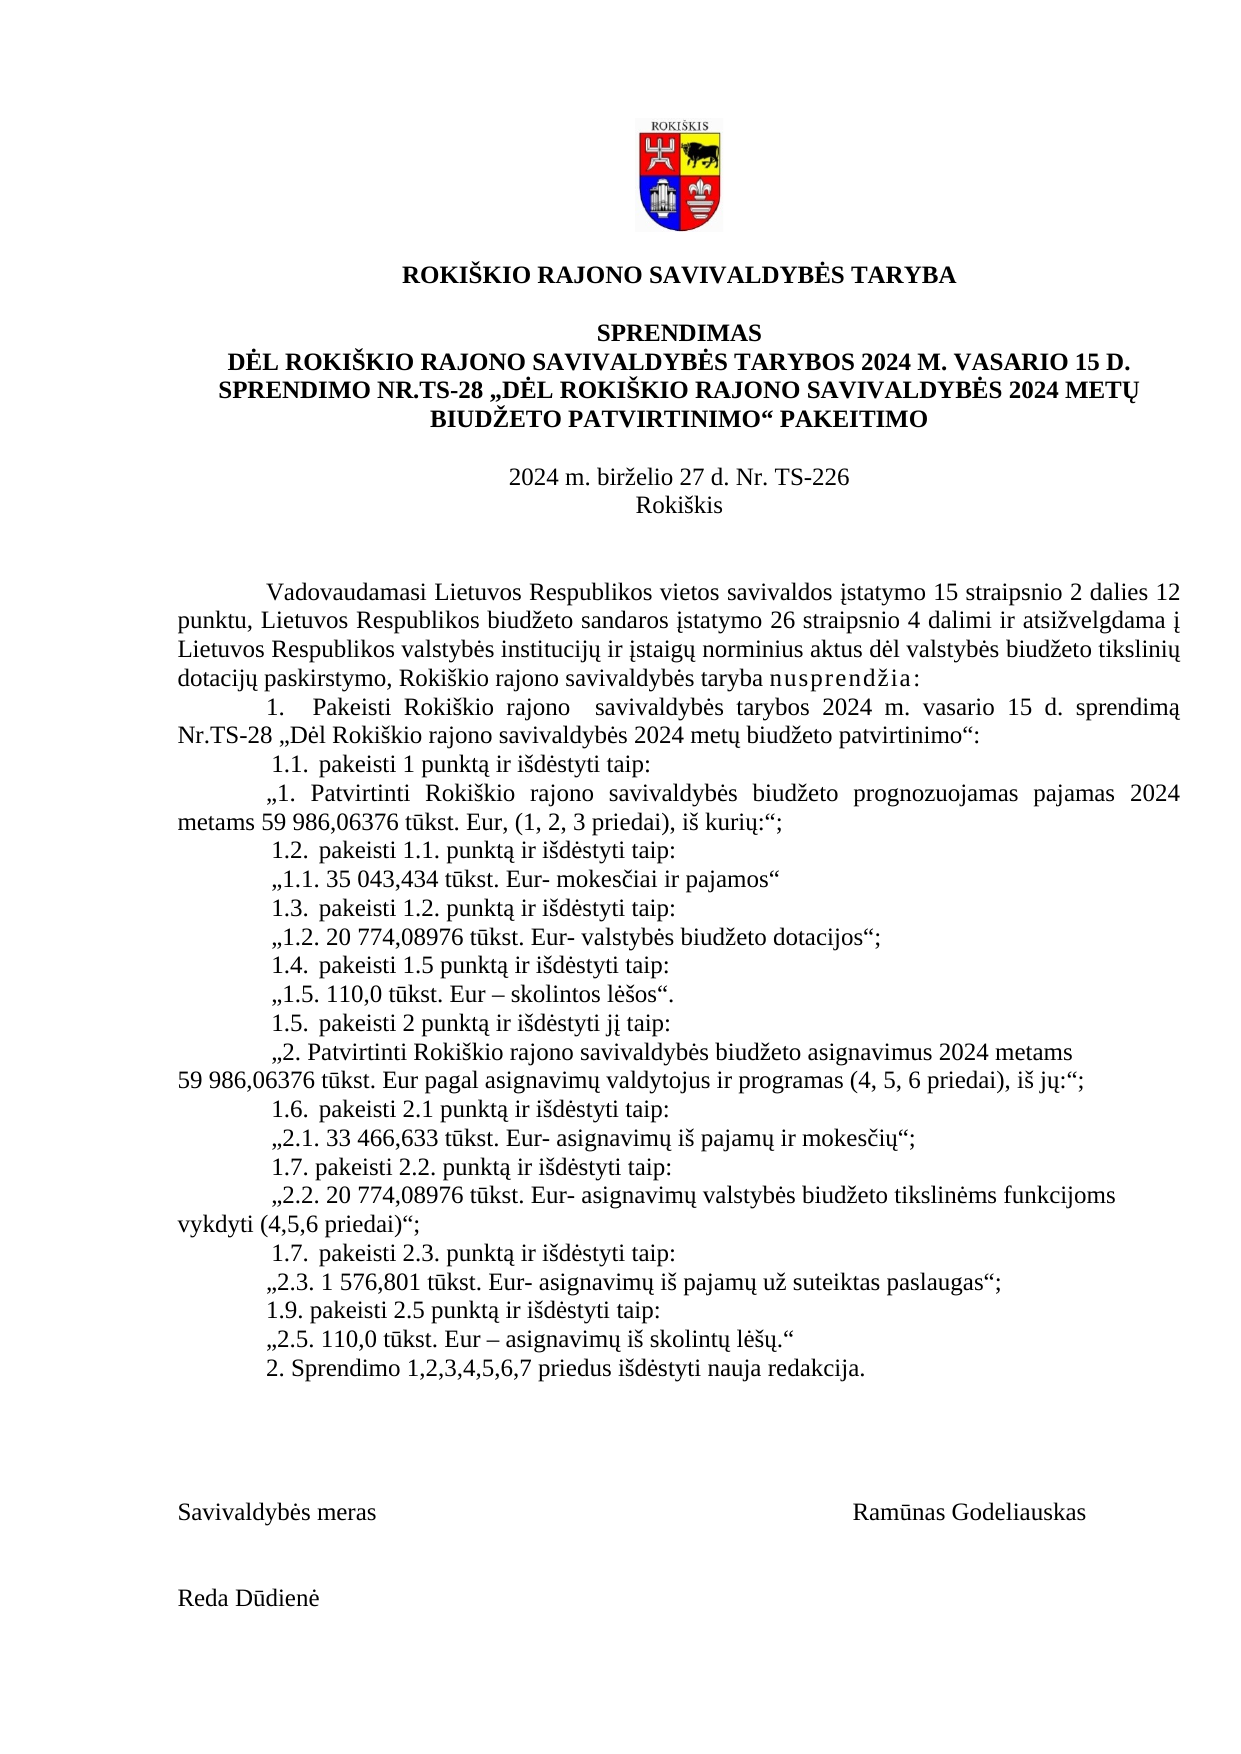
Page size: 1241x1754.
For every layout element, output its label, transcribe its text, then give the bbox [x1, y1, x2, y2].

text vykdyti (4,5,6 priedai)“; [177, 1209, 1181, 1238]
list pakeisti 2 punktą ir išdėstyti jį taip: [271, 1008, 1181, 1037]
text Rokiškis [177, 490, 1181, 519]
list Pakeisti Rokiškio rajono savivaldybės tarybos 2024 m. vasario 15 d. sprendimą Nr.TS-28 „Dėl Rokiškio rajono savivaldybės 2024 metų biudžeto patvirtinimo“: [177, 692, 1181, 749]
text „2.1. 33 466,633 tūkst. Eur- asignavimų iš pajamų ir mokesčių“; [271, 1123, 1181, 1152]
list pakeisti 2.3. punktą ir išdėstyti taip: [271, 1238, 1181, 1267]
text „2.2. 20 774,08976 tūkst. Eur- asignavimų valstybės biudžeto tikslinėms funkcijoms [271, 1180, 1181, 1209]
text Reda Dūdienė [177, 1583, 1181, 1612]
text „1.5. 110,0 tūkst. Eur – skolintos lėšos“. [271, 979, 1181, 1008]
picture [635, 118, 724, 232]
list pakeisti 1 punktą ir išdėstyti taip: [271, 749, 1181, 778]
text 1.7. pakeisti 2.2. punktą ir išdėstyti taip: [271, 1152, 1181, 1180]
text „2. Patvirtinti Rokiškio rajono savivaldybės biudžeto asignavimus 2024 metams [271, 1037, 1181, 1065]
text 2024 m. birželio 27 d. Nr. TS-226 [177, 462, 1181, 490]
text 59 986,06376 tūkst. Eur pagal asignavimų valdytojus ir programas (4, 5, 6 priedai), iš jų:“; [177, 1065, 1181, 1094]
text Vadovaudamasi Lietuvos Respublikos vietos savivaldos įstatymo 15 straipsnio 2 dalies 12 punktu, Lietuvos Respublikos biudžeto sandaros įstatymo 26 straipsnio 4 dalimi ir atsižvelgdama į Lietuvos Respublikos valstybės institucijų ir įstaigų norminius aktus dėl valstybės biudžeto tikslinių dotacijų paskirstymo, Rokiškio rajono savivaldybės taryba nusprendžia: [177, 577, 1181, 692]
text „2.5. 110,0 tūkst. Eur – asignavimų iš skolintų lėšų.“ [177, 1324, 1181, 1353]
text „1. Patvirtinti Rokiškio rajono savivaldybės biudžeto prognozuojamas pajamas 2024 metams 59 986,06376 tūkst. Eur, (1, 2, 3 priedai), iš kurių:“; [177, 778, 1181, 835]
text „2.3. 1 576,801 tūkst. Eur- asignavimų iš pajamų už suteiktas paslaugas“; [177, 1267, 1181, 1295]
text DĖL ROKIŠKIO RAJONO SAVIVALDYBĖS TARYBOS 2024 M. VASARIO 15 D. SPRENDIMO NR.TS-28 „DĖL ROKIŠKIO RAJONO SAVIVALDYBĖS 2024 METŲ BIUDŽETO PATVIRTINIMO“ PAKEITIMO [177, 347, 1181, 433]
list pakeisti 1.5 punktą ir išdėstyti taip: [271, 950, 1181, 979]
text „1.1. 35 043,434 tūkst. Eur- mokesčiai ir pajamos“ [177, 864, 1181, 893]
text Savivaldybės meras Ramūnas Godeliauskas [177, 1497, 1181, 1525]
text SPRENDIMAS [177, 318, 1181, 347]
text 2. Sprendimo 1,2,3,4,5,6,7 priedus išdėstyti nauja redakcija. [177, 1353, 1181, 1382]
text „1.2. 20 774,08976 tūkst. Eur- valstybės biudžeto dotacijos“; [271, 922, 1181, 950]
list pakeisti 1.2. punktą ir išdėstyti taip: [271, 893, 1181, 922]
text 1.9. pakeisti 2.5 punktą ir išdėstyti taip: [177, 1295, 1181, 1324]
list pakeisti 2.1 punktą ir išdėstyti taip: [271, 1094, 1181, 1123]
list pakeisti 1.1. punktą ir išdėstyti taip: [271, 835, 1181, 864]
text ROKIŠKIO RAJONO SAVIVALDYBĖS TARYBA [177, 260, 1181, 289]
